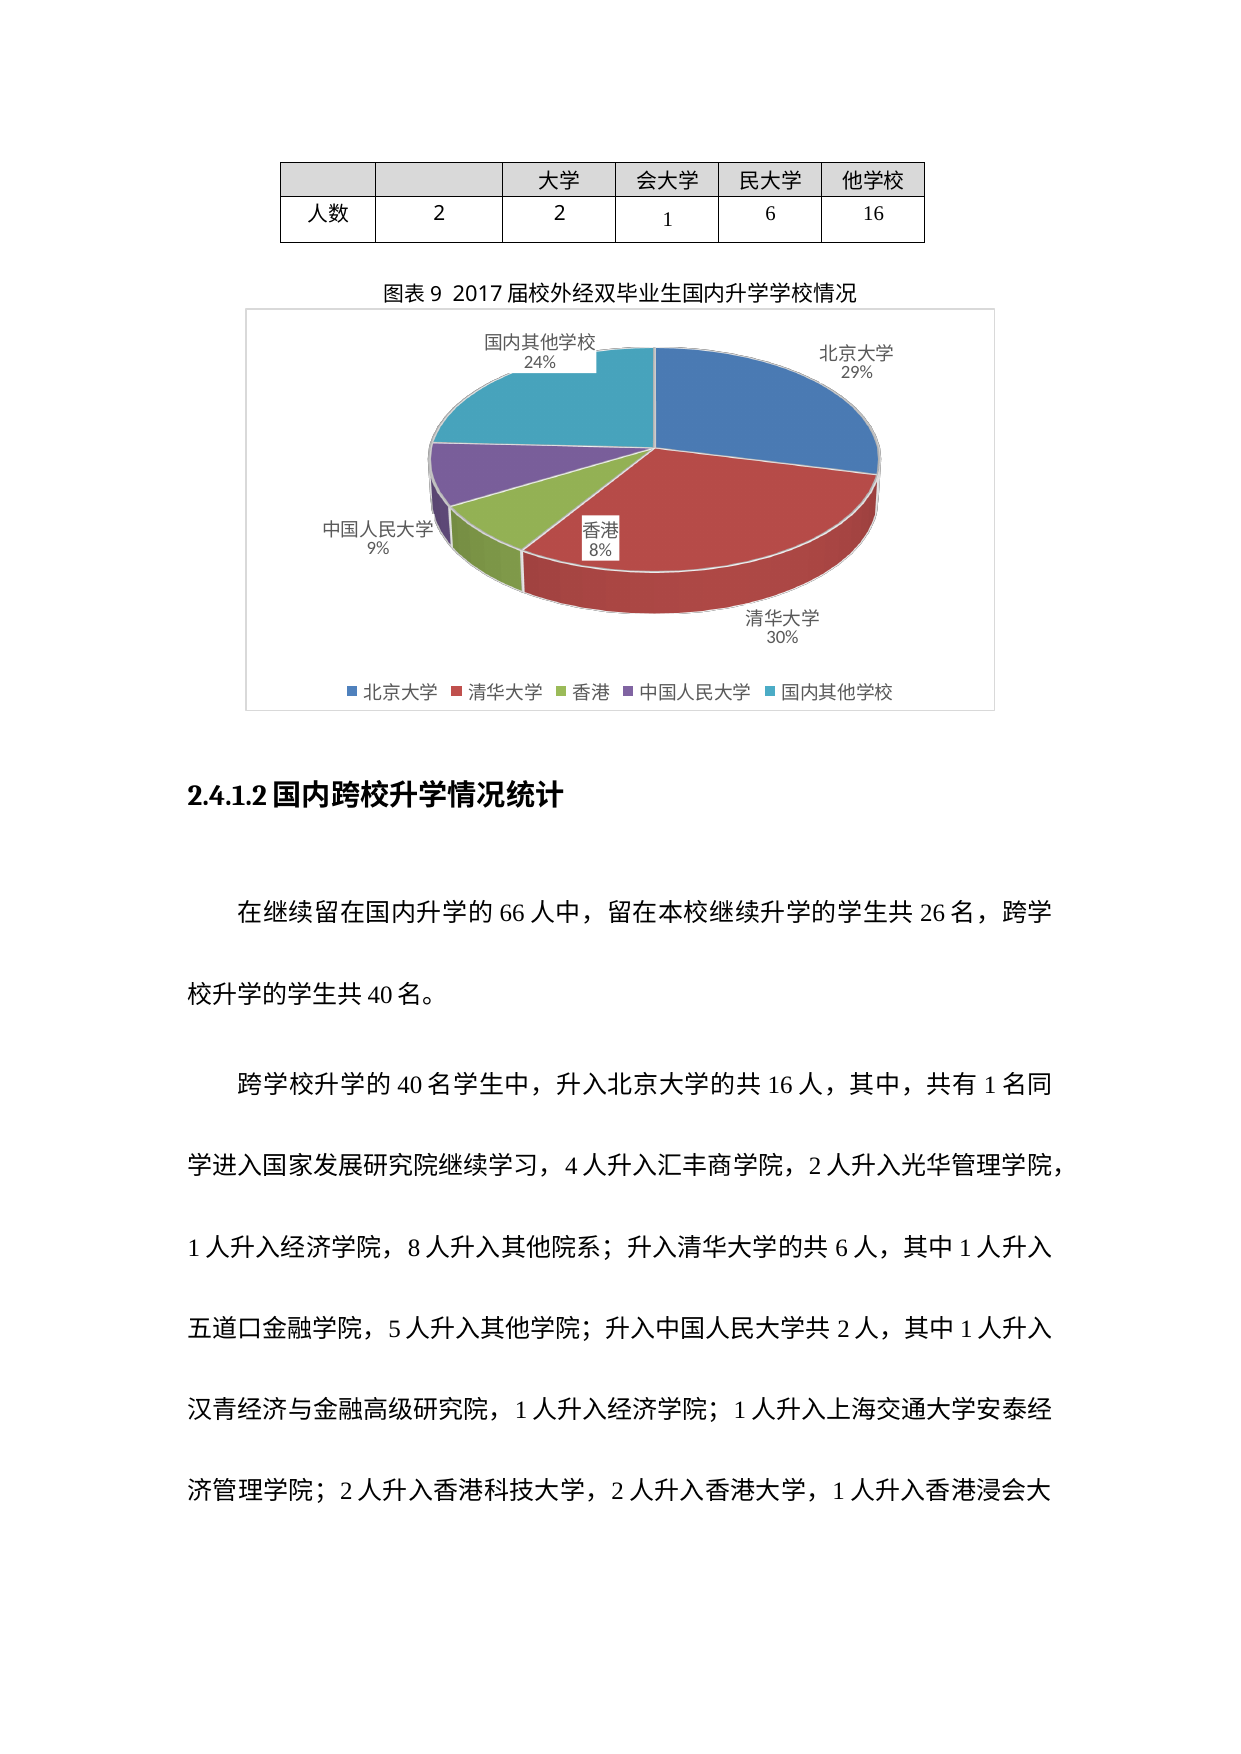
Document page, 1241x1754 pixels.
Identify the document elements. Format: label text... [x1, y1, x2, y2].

table_cell 香港浸会大学 [616, 163, 718, 196]
subtitle 2.4.1.2国内跨校升学情况统计 [187, 760, 1053, 825]
text 在继续留在国内升学的66人中，留在本校继续升学的学生共26名，跨学校升学的学生共40名。 [187, 878, 1053, 1025]
text 图表 9 2017届校外经双毕业生国内升学学校情况 [187, 276, 1053, 308]
table_cell 香港中文大学 [503, 163, 615, 196]
table_cell 2 [503, 197, 615, 242]
table_cell 大陆其他学校 [822, 163, 924, 196]
table_cell 1 [616, 197, 718, 242]
table_cell 学校 [281, 163, 375, 196]
table_cell 6 [719, 197, 821, 242]
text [187, 1050, 1053, 1521]
table_cell 2 [376, 197, 502, 242]
table_cell 16 [822, 197, 924, 242]
table_cell 人数 [281, 197, 375, 242]
table_cell 香港大学 [376, 163, 502, 196]
table_cell 中国人民大学 [719, 163, 821, 196]
